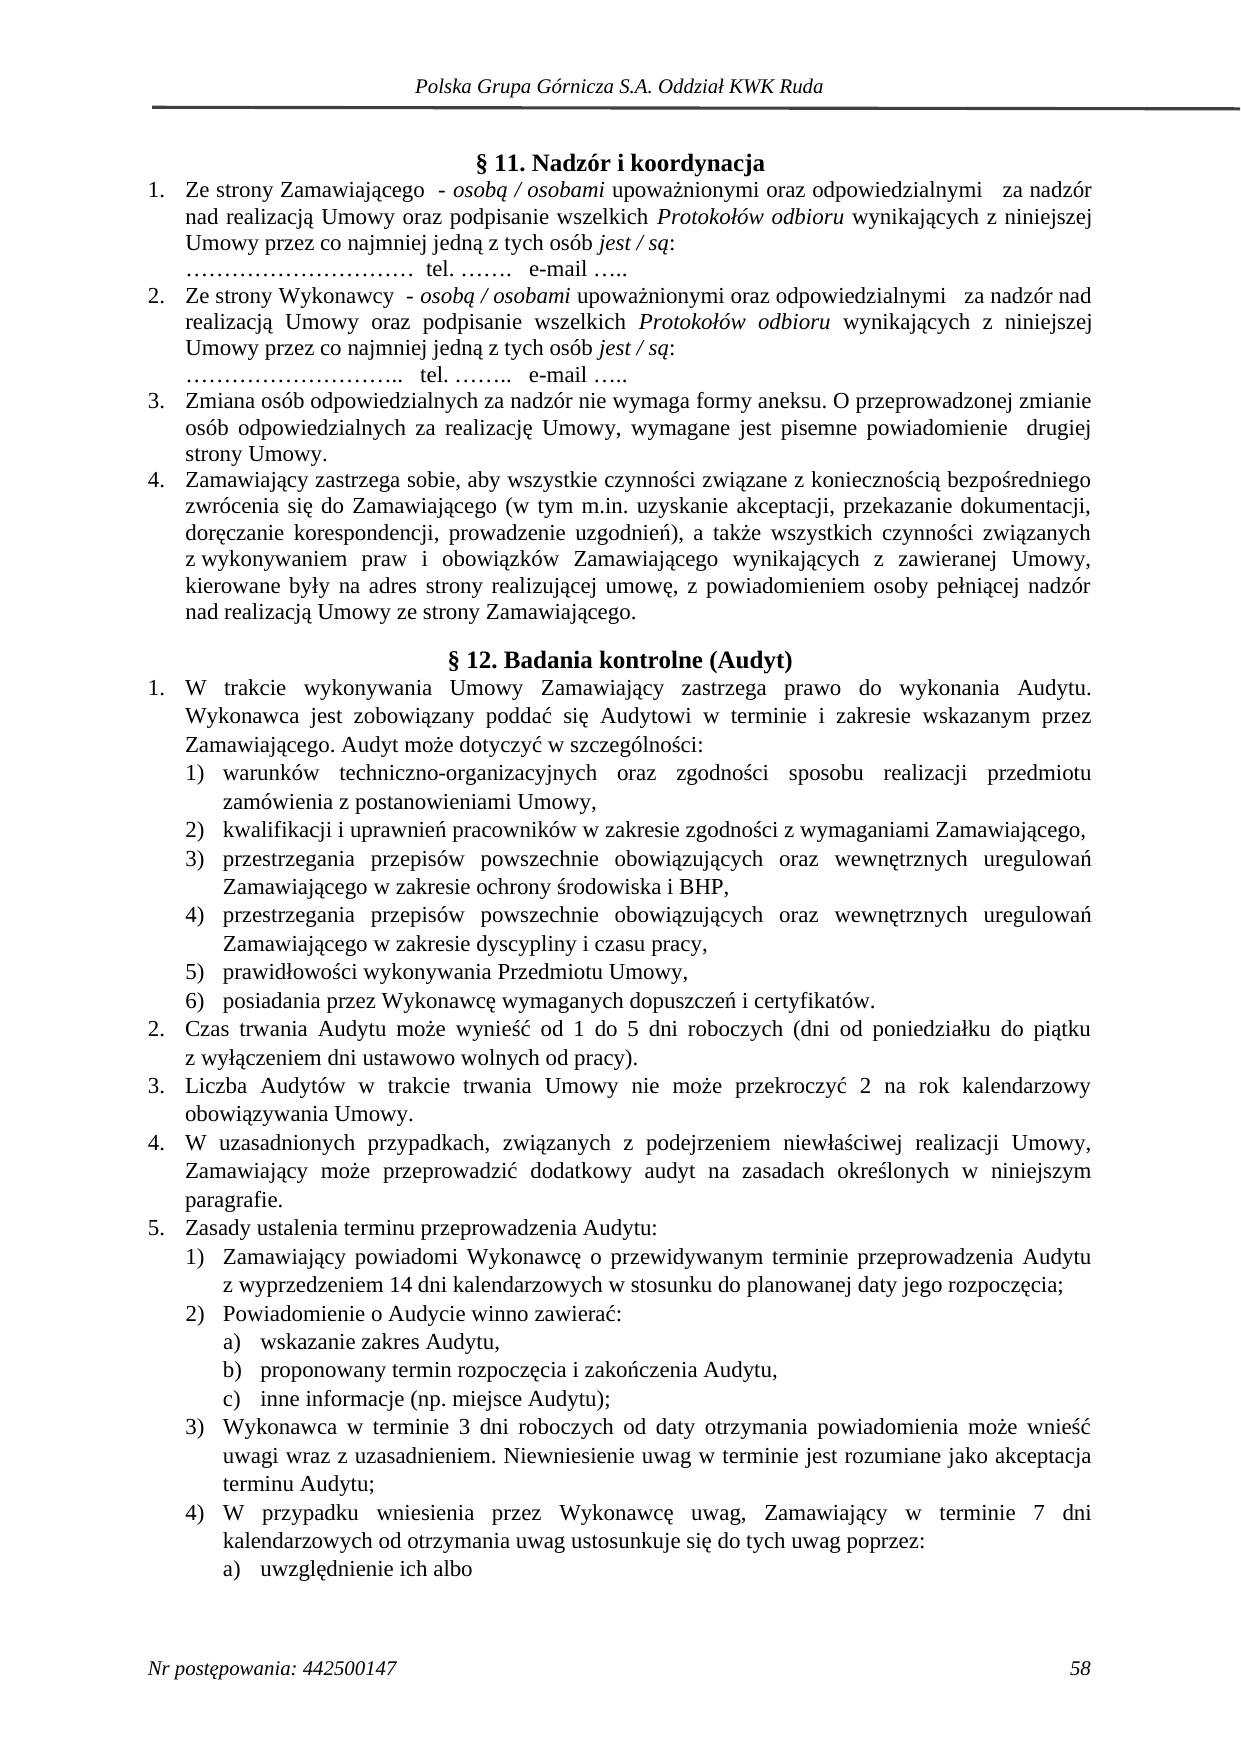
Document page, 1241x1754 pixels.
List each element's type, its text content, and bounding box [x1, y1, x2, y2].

subtitle § 12. Badania kontrolne (Audyt) [148, 645, 1093, 674]
list Zamawiający zastrzega sobie, aby wszystkie czynności związane z koniecznością bezpośredniego zwrócenia się do Zamawiającego (w tym m.in. uzyskanie akceptacji, przekazanie dokumentacji, doręczanie korespondencji, prowadzenie uzgodnień), a także wszystkich czynności związanych z wykonywaniem praw i obowiązków Zamawiającego wynikających z zawieranej Umowy, kierowane były na adres strony realizującej umowę, z powiadomieniem osoby pełniącej nadzór nad realizacją Umowy ze strony Zamawiającego. [148, 466, 1093, 624]
list uwzględnienie ich albo [223, 1556, 1093, 1582]
list przestrzegania przepisów powszechnie obowiązujących oraz wewnętrznych uregulowań Zamawiającego w zakresie ochrony środowiska i BHP, [185, 844, 1093, 899]
text ………………………… tel. ……. e-mail ….. [185, 255, 1093, 282]
list warunków techniczno-organizacyjnych oraz zgodności sposobu realizacji przedmiotu zamówienia z postanowieniami Umowy, [185, 759, 1093, 814]
list W trakcie wykonywania Umowy Zamawiający zastrzega prawo do wykonania Audytu. Wykonawca jest zobowiązany poddać się Audytowi w terminie i zakresie wskazanym przez Zamawiającego. Audyt może dotyczyć w szczególności: [148, 674, 1093, 757]
list Liczba Audytów w trakcie trwania Umowy nie może przekroczyć 2 na rok kalendarzowy obowiązywania Umowy. [148, 1072, 1093, 1127]
list wskazanie zakres Audytu, [223, 1328, 1093, 1354]
list prawidłowości wykonywania Przedmiotu Umowy, [185, 958, 1093, 985]
list Zmiana osób odpowiedzialnych za nadzór nie wymaga formy aneksu. O przeprowadzonej zmianie osób odpowiedzialnych za realizację Umowy, wymagane jest pisemne powiadomienie drugiej strony Umowy. [148, 387, 1093, 466]
list przestrzegania przepisów powszechnie obowiązujących oraz wewnętrznych uregulowań Zamawiającego w zakresie dyscypliny i czasu pracy, [185, 901, 1093, 956]
list Ze strony Zamawiającego - osobą / osobami upoważnionymi oraz odpowiedzialnymi za nadzór nad realizacją Umowy oraz podpisanie wszelkich Protokołów odbioru wynikających z niniejszej Umowy przez co najmniej jedną z tych osób jest / są: [148, 176, 1093, 255]
list proponowany termin rozpoczęcia i zakończenia Audytu, [223, 1356, 1093, 1383]
list posiadania przez Wykonawcę wymaganych dopuszczeń i certyfikatów. [185, 987, 1093, 1013]
list Zasady ustalenia terminu przeprowadzenia Audytu: [148, 1214, 1093, 1241]
list W uzasadnionych przypadkach, związanych z podejrzeniem niewłaściwej realizacji Umowy, Zamawiający może przeprowadzić dodatkowy audyt na zasadach określonych w niniejszym paragrafie. [148, 1129, 1093, 1212]
text ……………………….. tel. …….. e-mail ….. [185, 361, 1093, 387]
list Wykonawca w terminie 3 dni roboczych od daty otrzymania powiadomienia może wnieść uwagi wraz z uzasadnieniem. Niewniesienie uwag w terminie jest rozumiane jako akceptacja terminu Audytu; [185, 1413, 1093, 1497]
list Zamawiający powiadomi Wykonawcę o przewidywanym terminie przeprowadzenia Audytu z wyprzedzeniem 14 dni kalendarzowych w stosunku do planowanej daty jego rozpoczęcia; [185, 1243, 1093, 1297]
list inne informacje (np. miejsce Audytu); [223, 1385, 1093, 1411]
list Czas trwania Audytu może wynieść od 1 do 5 dni roboczych (dni od poniedziałku do piątku z wyłączeniem dni ustawowo wolnych od pracy). [148, 1015, 1093, 1070]
subtitle § 11. Nadzór i koordynacja [148, 148, 1093, 176]
list W przypadku wniesienia przez Wykonawcę uwag, Zamawiający w terminie 7 dni kalendarzowych od otrzymania uwag ustosunkuje się do tych uwag poprzez: [185, 1499, 1093, 1553]
list Powiadomienie o Audycie winno zawierać: [185, 1299, 1093, 1326]
list Ze strony Wykonawcy - osobą / osobami upoważnionymi oraz odpowiedzialnymi za nadzór nad realizacją Umowy oraz podpisanie wszelkich Protokołów odbioru wynikających z niniejszej Umowy przez co najmniej jedną z tych osób jest / są: [148, 282, 1093, 361]
list kwalifikacji i uprawnień pracowników w zakresie zgodności z wymaganiami Zamawiającego, [185, 816, 1093, 842]
